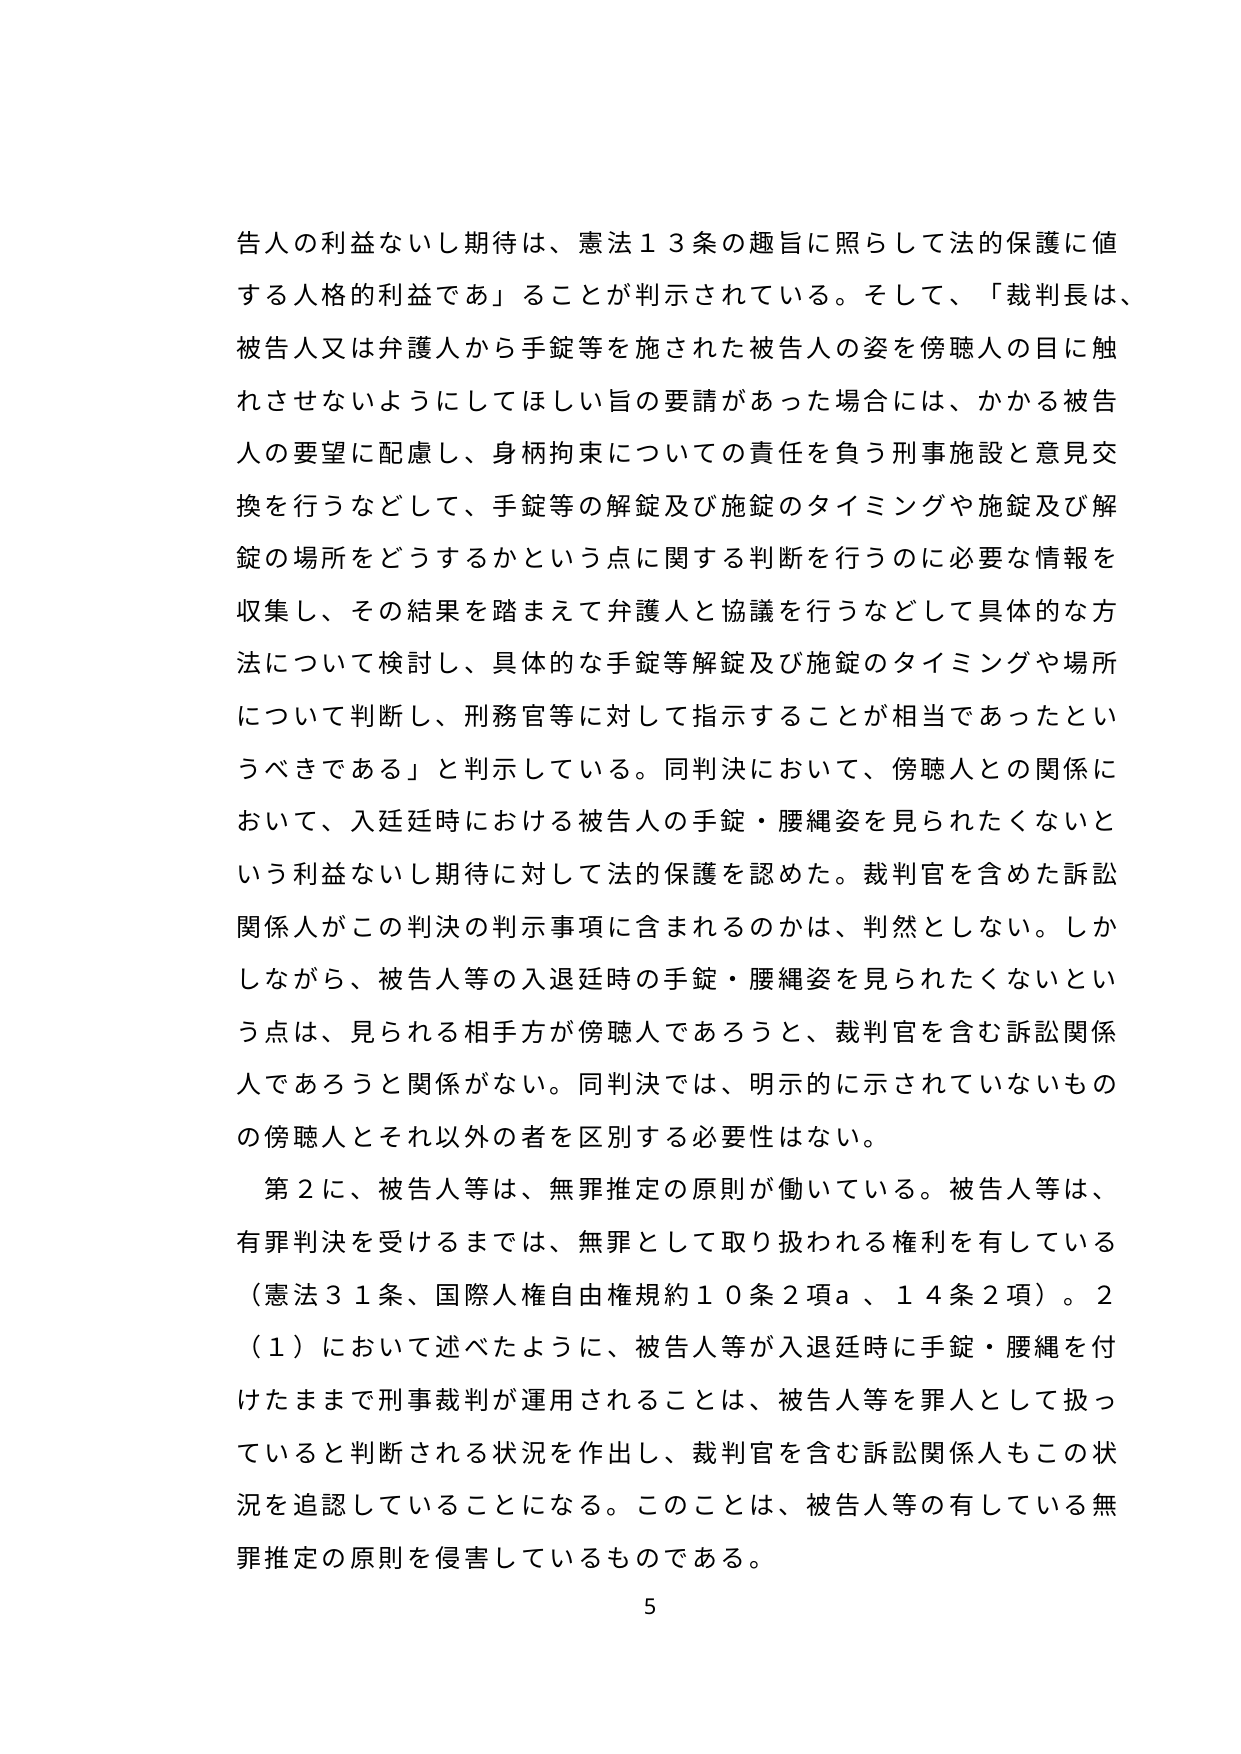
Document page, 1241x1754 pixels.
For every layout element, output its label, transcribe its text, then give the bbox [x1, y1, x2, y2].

text 第２に、被告人等は、無罪推定の原則が働いている。被告人等は、有罪判決を受けるまでは、無罪として取り扱われる権利を有している（憲法３１条、国際人権自由権規約１０条２項a、１４条２項）。２（１）において述べたように、被告人等が入退廷時に手錠・腰縄を付けたままで刑事裁判が運用されることは、被告人等を罪人として扱っていると判断される状況を作出し、裁判官を含む訴訟関係人もこの状況を追認していることになる。このことは、被告人等の有している無罪推定の原則を侵害しているものである。 [179, 1162, 1121, 1583]
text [179, 215, 1121, 1162]
